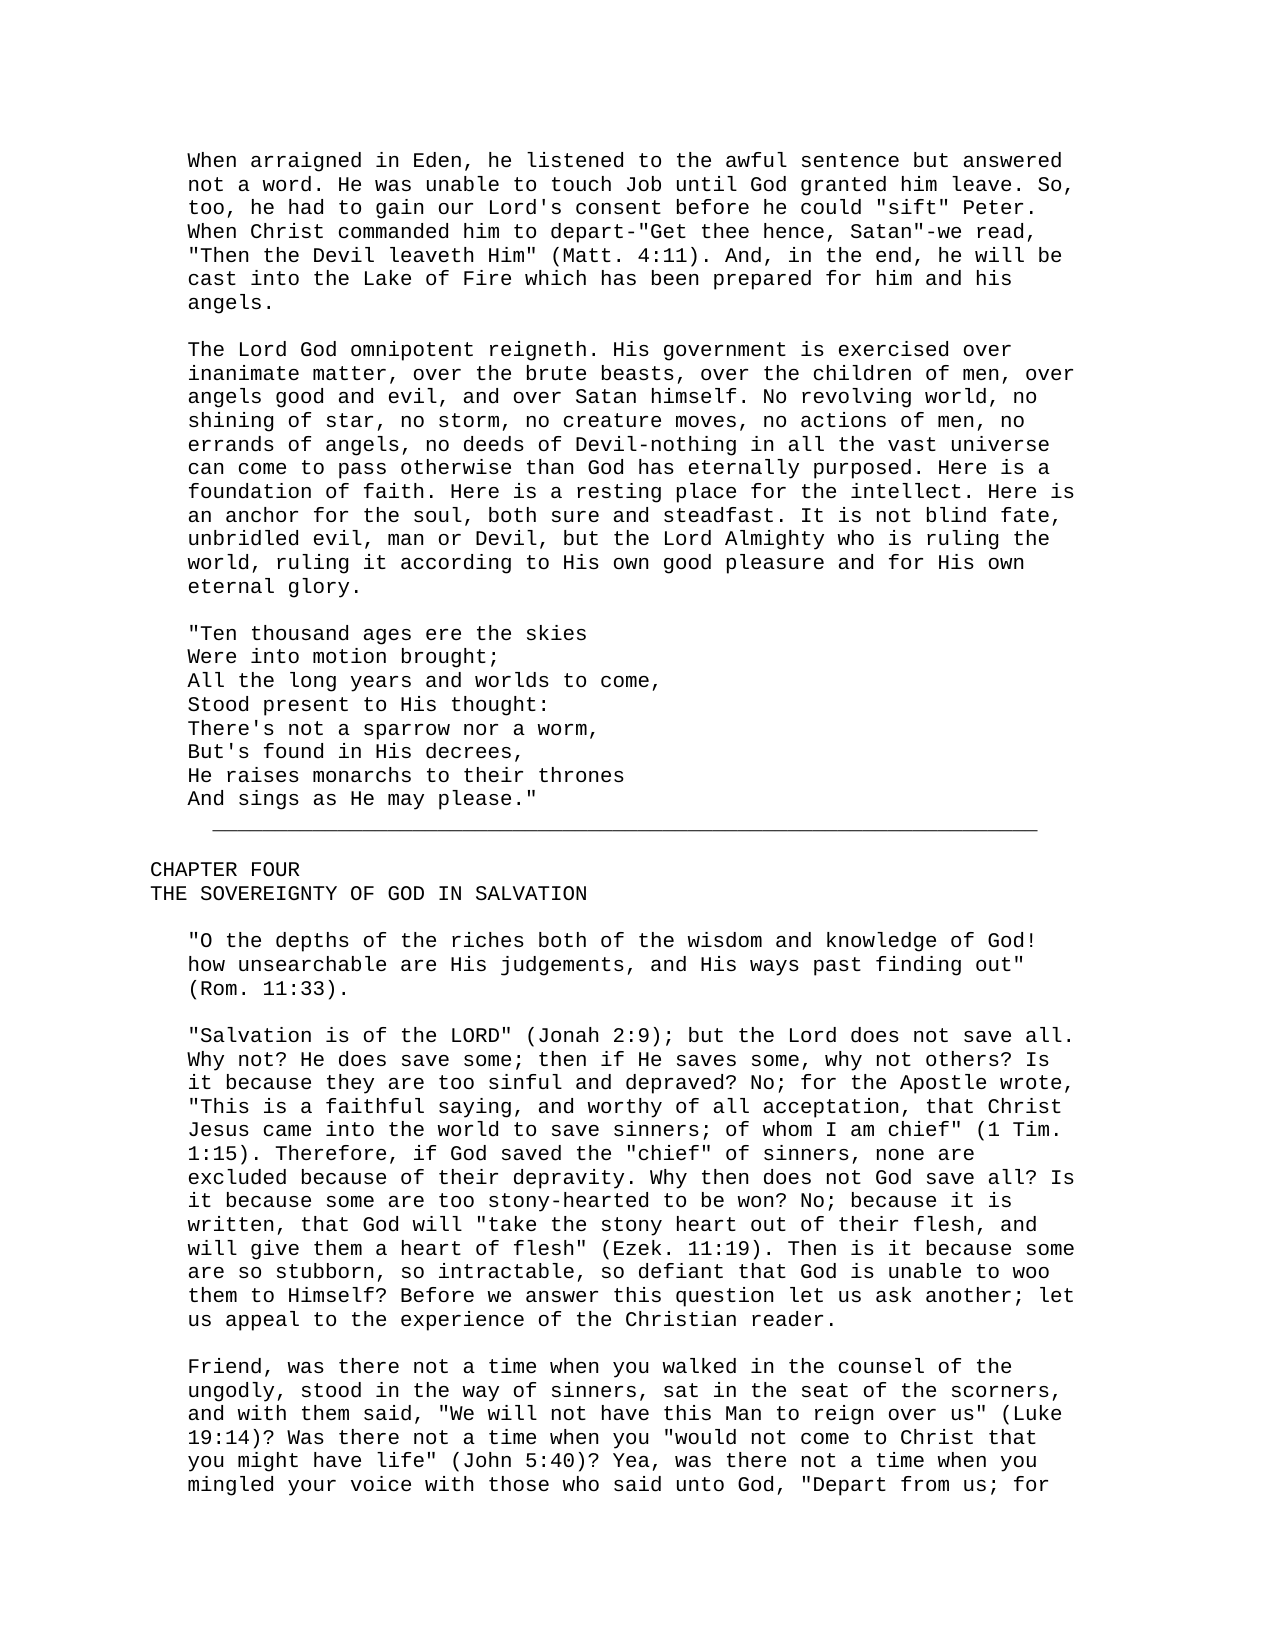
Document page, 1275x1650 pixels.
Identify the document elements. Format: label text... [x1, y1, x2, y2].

text shining of star, no storm, no creature moves, no actions of men, no [150, 410, 1125, 434]
text cast into the Lake of Fire which has been prepared for him and his [150, 268, 1125, 292]
text eternal glory. [150, 576, 1125, 599]
text But's found in His decrees, [150, 741, 1125, 765]
text mingled your voice with those who said unto God, "Depart from us; for [150, 1474, 1125, 1498]
text it because they are too sinful and depraved? No; for the Apostle wrote, [150, 1072, 1125, 1096]
text inanimate matter, over the brute beasts, over the children of men, over [150, 363, 1125, 386]
text When arraigned in Eden, he listened to the awful sentence but answered [150, 150, 1125, 174]
text THE SOVEREIGNTY OF GOD IN SALVATION [150, 883, 1125, 907]
text All the long years and worlds to come, [150, 670, 1125, 694]
text (Rom. 11:33). [150, 978, 1125, 1001]
text can come to pass otherwise than God has eternally purposed. Here is a [150, 457, 1125, 481]
text written, that God will "take the stony heart out of their flesh, and [150, 1214, 1125, 1238]
text world, ruling it according to His own good pleasure and for His own [150, 552, 1125, 576]
text CHAPTER FOUR [150, 859, 1125, 883]
text how unsearchable are His judgements, and His ways past finding out" [150, 954, 1125, 978]
text and with them said, "We will not have this Man to reign over us" (Luke [150, 1403, 1125, 1427]
text not a word. He was unable to touch Job until God granted him leave. So, [150, 174, 1125, 197]
text Were into motion brought; [150, 647, 1125, 670]
text Why not? He does save some; then if He saves some, why not others? Is [150, 1048, 1125, 1072]
text And sings as He may please." [150, 788, 1125, 812]
text errands of angels, no deeds of Devil-nothing in all the vast universe [150, 434, 1125, 457]
text it because some are too stony-hearted to be won? No; because it is [150, 1190, 1125, 1214]
text He raises monarchs to their thrones [150, 765, 1125, 788]
text __________________________________________________________________ [150, 812, 1125, 836]
text "Ten thousand ages ere the skies [150, 623, 1125, 647]
text "Salvation is of the LORD" (Jonah 2:9); but the Lord does not save all. [150, 1025, 1125, 1048]
text will give them a heart of flesh" (Ezek. 11:19). Then is it because some [150, 1238, 1125, 1261]
text an anchor for the soul, both sure and steadfast. It is not blind fate, [150, 505, 1125, 528]
text "Then the Devil leaveth Him" (Matt. 4:11). And, in the end, he will be [150, 244, 1125, 268]
text them to Himself? Before we answer this question let us ask another; let [150, 1285, 1125, 1309]
text you might have life" (John 5:40)? Yea, was there not a time when you [150, 1451, 1125, 1474]
text Friend, was there not a time when you walked in the counsel of the [150, 1356, 1125, 1379]
text angels good and evil, and over Satan himself. No revolving world, no [150, 386, 1125, 410]
text "O the depths of the riches both of the wisdom and knowledge of God! [150, 930, 1125, 954]
text 19:14)? Was there not a time when you "would not come to Christ that [150, 1427, 1125, 1451]
text The Lord God omnipotent reigneth. His government is exercised over [150, 339, 1125, 363]
text foundation of faith. Here is a resting place for the intellect. Here is [150, 481, 1125, 505]
text angels. [150, 292, 1125, 316]
text ungodly, stood in the way of sinners, sat in the seat of the scorners, [150, 1379, 1125, 1403]
text 1:15). Therefore, if God saved the "chief" of sinners, none are [150, 1143, 1125, 1167]
text are so stubborn, so intractable, so defiant that God is unable to woo [150, 1261, 1125, 1285]
text When Christ commanded him to depart-"Get thee hence, Satan"-we read, [150, 221, 1125, 244]
text us appeal to the experience of the Christian reader. [150, 1309, 1125, 1332]
text too, he had to gain our Lord's consent before he could "sift" Peter. [150, 197, 1125, 221]
text "This is a faithful saying, and worthy of all acceptation, that Christ [150, 1096, 1125, 1119]
text Jesus came into the world to save sinners; of whom I am chief" (1 Tim. [150, 1119, 1125, 1143]
text excluded because of their depravity. Why then does not God save all? Is [150, 1167, 1125, 1190]
text Stood present to His thought: [150, 694, 1125, 717]
text unbridled evil, man or Devil, but the Lord Almighty who is ruling the [150, 528, 1125, 552]
text There's not a sparrow nor a worm, [150, 717, 1125, 741]
